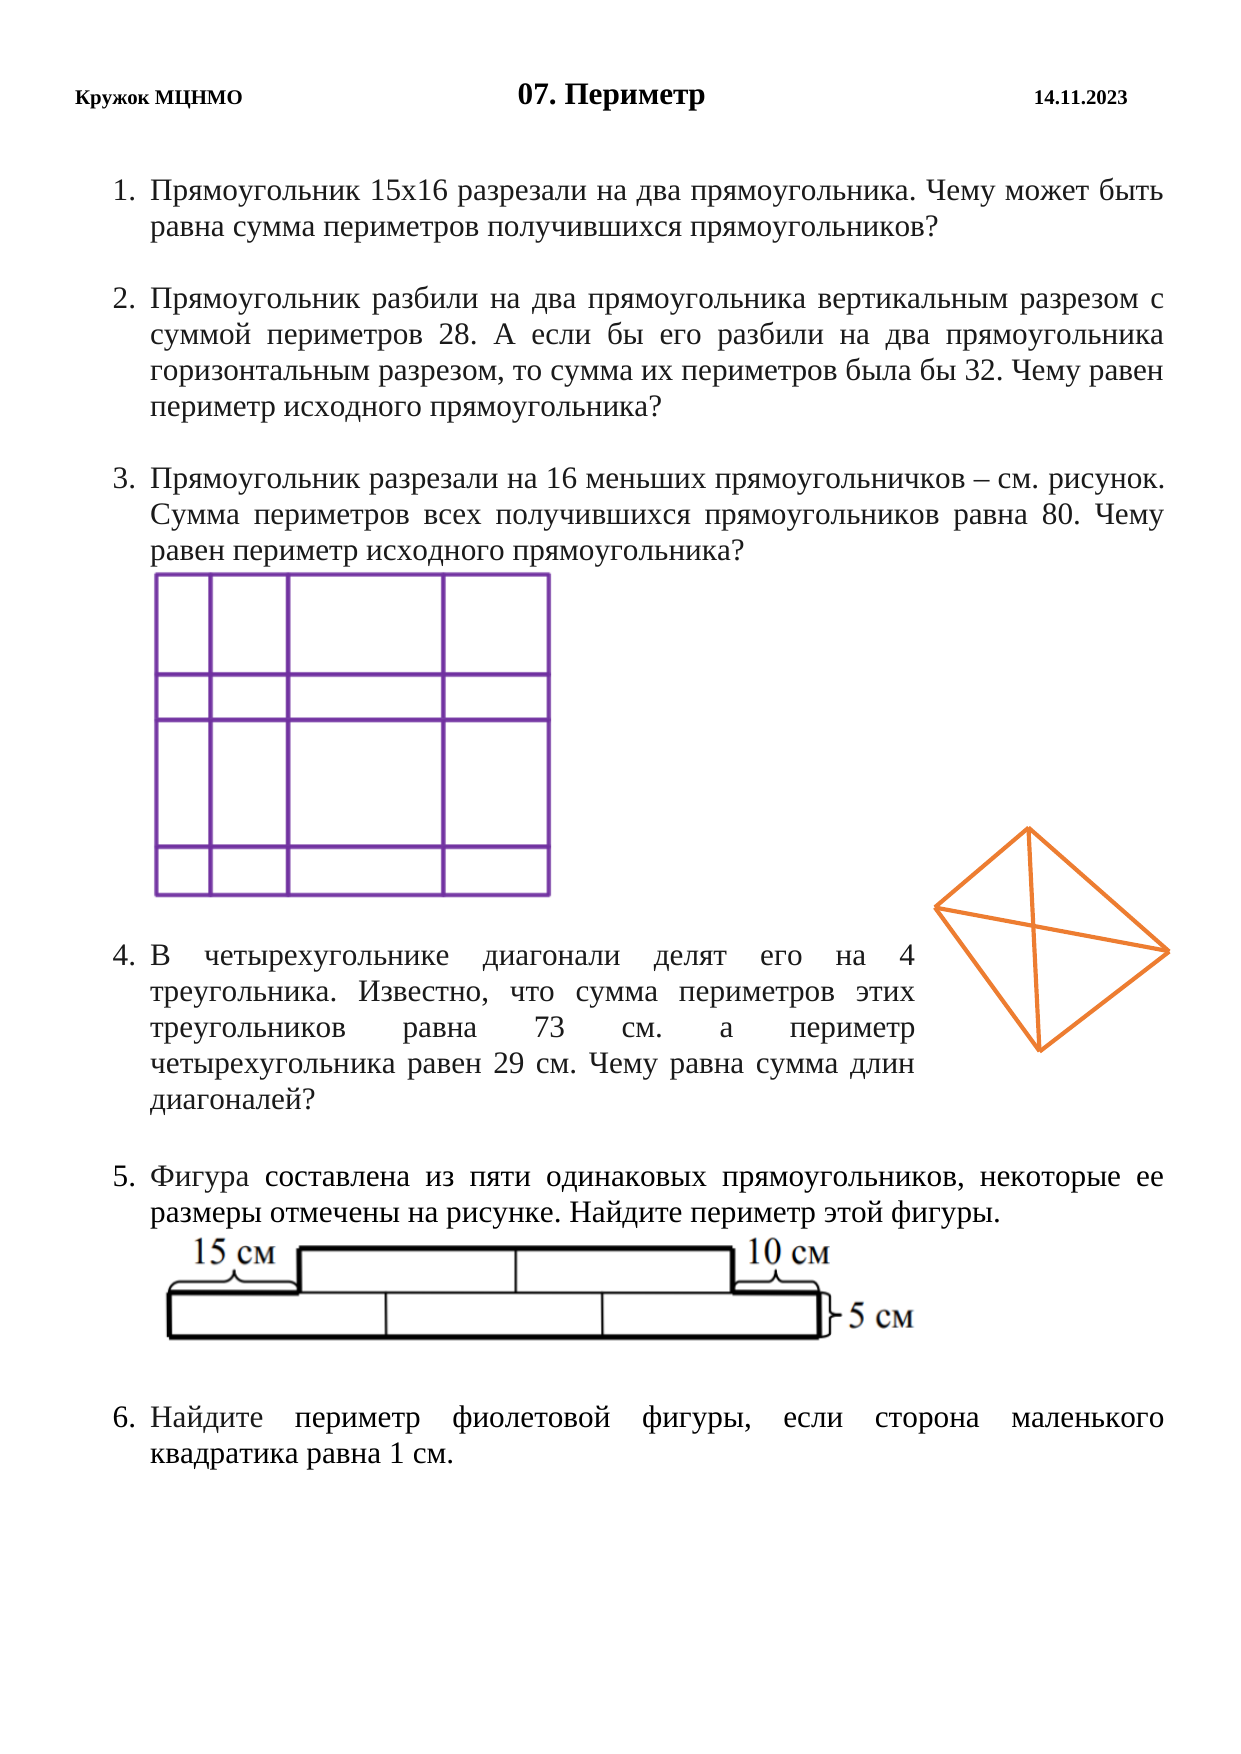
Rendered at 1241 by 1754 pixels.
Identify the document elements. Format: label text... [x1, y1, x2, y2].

list Прямоугольник разрезали на 16 меньших прямоугольничков – см. рисунок. Сумма периметров всех получившихся прямоугольников равна 80. Чему равен периметр исходного прямоугольника? [112, 459, 1165, 567]
list Найдите периметр фиолетовой фигуры, если сторона маленького квадратика равна 1 см. [112, 1398, 1165, 1470]
list Фигура составлена из пяти одинаковых прямоугольников, некоторые ее размеры отмечены на рисунке. Найдите периметр этой фигуры. [112, 1157, 1165, 1229]
list В четырехугольнике диагонали делят его на 4 треугольника. Известно, что сумма периметров этих треугольников равна 73 см. а периметр четырехугольника равен 29 см. Чему равна сумма длин диагоналей? [112, 936, 1165, 1116]
list Прямоугольник разбили на два прямоугольника вертикальным разрезом с суммой периметров 28. А если бы его разбили на два прямоугольника горизонтальным разрезом, то сумма их периметров была бы 32. Чему равен периметр исходного прямоугольника? [112, 279, 1165, 423]
list Прямоугольник 15х16 разрезали на два прямоугольника. Чему может быть равна сумма периметров получившихся прямоугольников? [112, 172, 1165, 243]
text Кружок МЦНМО 07. Периметр 14.11.2023 [75, 75, 1165, 111]
picture [150, 1229, 957, 1348]
